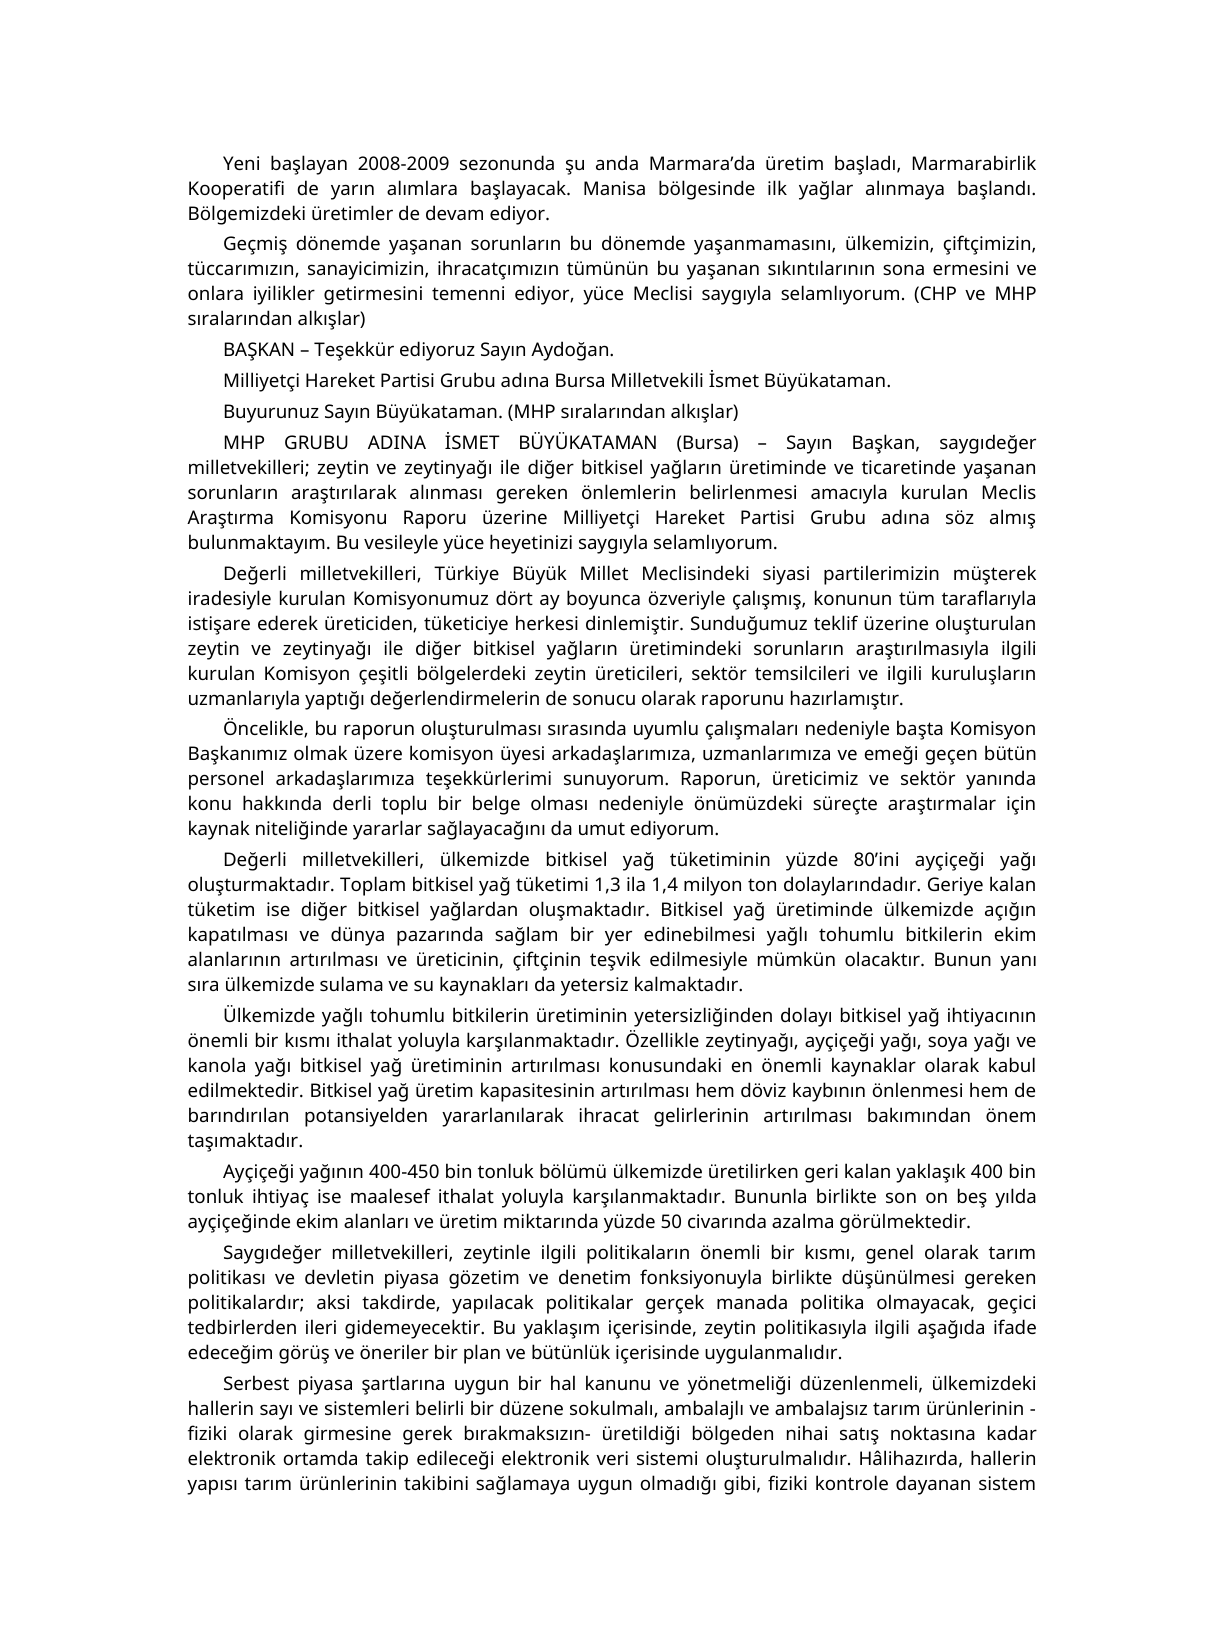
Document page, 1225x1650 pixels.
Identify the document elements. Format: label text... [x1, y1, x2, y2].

text Değerli milletvekilleri, ülkemizde bitkisel yağ tüketiminin yüzde 80’ini ayçiçeği yağı oluşturmaktadır. Toplam bitkisel yağ tüketimi 1,3 ila 1,4 milyon ton dolaylarındadır. Geriye kalan tüketim ise diğer bitkisel yağlardan oluşmaktadır. Bitkisel yağ üretiminde ülkemizde açığın kapatılması ve dünya pazarında sağlam bir yer edinebilmesi yağlı tohumlu bitkilerin ekim alanlarının artırılması ve üreticinin, çiftçinin teşvik edilmesiyle mümkün olacaktır. Bunun yanı sıra ülkemizde sulama ve su kaynakları da yetersiz kalmaktadır. [187, 847, 1037, 997]
text Ülkemizde yağlı tohumlu bitkilerin üretiminin yetersizliğinden dolayı bitkisel yağ ihtiyacının önemli bir kısmı ithalat yoluyla karşılanmaktadır. Özellikle zeytinyağı, ayçiçeği yağı, soya yağı ve kanola yağı bitkisel yağ üretiminin artırılması konusundaki en önemli kaynaklar olarak kabul edilmektedir. Bitkisel yağ üretim kapasitesinin artırılması hem döviz kaybının önlenmesi hem de barındırılan potansiyelden yararlanılarak ihracat gelirlerinin artırılması bakımından önem taşımaktadır. [187, 1002, 1037, 1152]
text Yeni başlayan 2008-2009 sezonunda şu anda Marmara’da üretim başladı, Marmarabirlik Kooperatifi de yarın alımlara başlayacak. Manisa bölgesinde ilk yağlar alınmaya başlandı. Bölgemizdeki üretimler de devam ediyor. [187, 150, 1037, 225]
text Saygıdeğer milletvekilleri, zeytinle ilgili politikaların önemli bir kısmı, genel olarak tarım politikası ve devletin piyasa gözetim ve denetim fonksiyonuyla birlikte düşünülmesi gereken politikalardır; aksi takdirde, yapılacak politikalar gerçek manada politika olmayacak, geçici tedbirlerden ileri gidemeyecektir. Bu yaklaşım içerisinde, zeytin politikasıyla ilgili aşağıda ifade edeceğim görüş ve öneriler bir plan ve bütünlük içerisinde uygulanmalıdır. [187, 1239, 1037, 1364]
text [187, 1370, 1037, 1495]
text Buyurunuz Sayın Büyükataman. (MHP sıralarından alkışlar) [187, 398, 1037, 423]
text MHP GRUBU ADINA İSMET BÜYÜKATAMAN (Bursa) – Sayın Başkan, saygıdeğer milletvekilleri; zeytin ve zeytinyağı ile diğer bitkisel yağların üretiminde ve ticaretinde yaşanan sorunların araştırılarak alınması gereken önlemlerin belirlenmesi amacıyla kurulan Meclis Araştırma Komisyonu Raporu üzerine Milliyetçi Hareket Partisi Grubu adına söz almış bulunmaktayım. Bu vesileyle yüce heyetinizi saygıyla selamlıyorum. [187, 429, 1037, 554]
text Değerli milletvekilleri, Türkiye Büyük Millet Meclisindeki siyasi partilerimizin müşterek iradesiyle kurulan Komisyonumuz dört ay boyunca özveriyle çalışmış, konunun tüm taraflarıyla istişare ederek üreticiden, tüketiciye herkesi dinlemiştir. Sunduğumuz teklif üzerine oluşturulan zeytin ve zeytinyağı ile diğer bitkisel yağların üretimindeki sorunların araştırılmasıyla ilgili kurulan Komisyon çeşitli bölgelerdeki zeytin üreticileri, sektör temsilcileri ve ilgili kuruluşların uzmanlarıyla yaptığı değerlendirmelerin de sonucu olarak raporunu hazırlamıştır. [187, 560, 1037, 710]
text Milliyetçi Hareket Partisi Grubu adına Bursa Milletvekili İsmet Büyükataman. [187, 367, 1037, 392]
text Öncelikle, bu raporun oluşturulması sırasında uyumlu çalışmaları nedeniyle başta Komisyon Başkanımız olmak üzere komisyon üyesi arkadaşlarımıza, uzmanlarımıza ve emeği geçen bütün personel arkadaşlarımıza teşekkürlerimi sunuyorum. Raporun, üreticimiz ve sektör yanında konu hakkında derli toplu bir belge olması nedeniyle önümüzdeki süreçte araştırmalar için kaynak niteliğinde yararlar sağlayacağını da umut ediyorum. [187, 716, 1037, 841]
text Ayçiçeği yağının 400-450 bin tonluk bölümü ülkemizde üretilirken geri kalan yaklaşık 400 bin tonluk ihtiyaç ise maalesef ithalat yoluyla karşılanmaktadır. Bununla birlikte son on beş yılda ayçiçeğinde ekim alanları ve üretim miktarında yüzde 50 civarında azalma görülmektedir. [187, 1158, 1037, 1233]
text BAŞKAN – Teşekkür ediyoruz Sayın Aydoğan. [187, 337, 1037, 362]
text Geçmiş dönemde yaşanan sorunların bu dönemde yaşanmamasını, ülkemizin, çiftçimizin, tüccarımızın, sanayicimizin, ihracatçımızın tümünün bu yaşanan sıkıntılarının sona ermesini ve onlara iyilikler getirmesini temenni ediyor, yüce Meclisi saygıyla selamlıyorum. (CHP ve MHP sıralarından alkışlar) [187, 231, 1037, 331]
